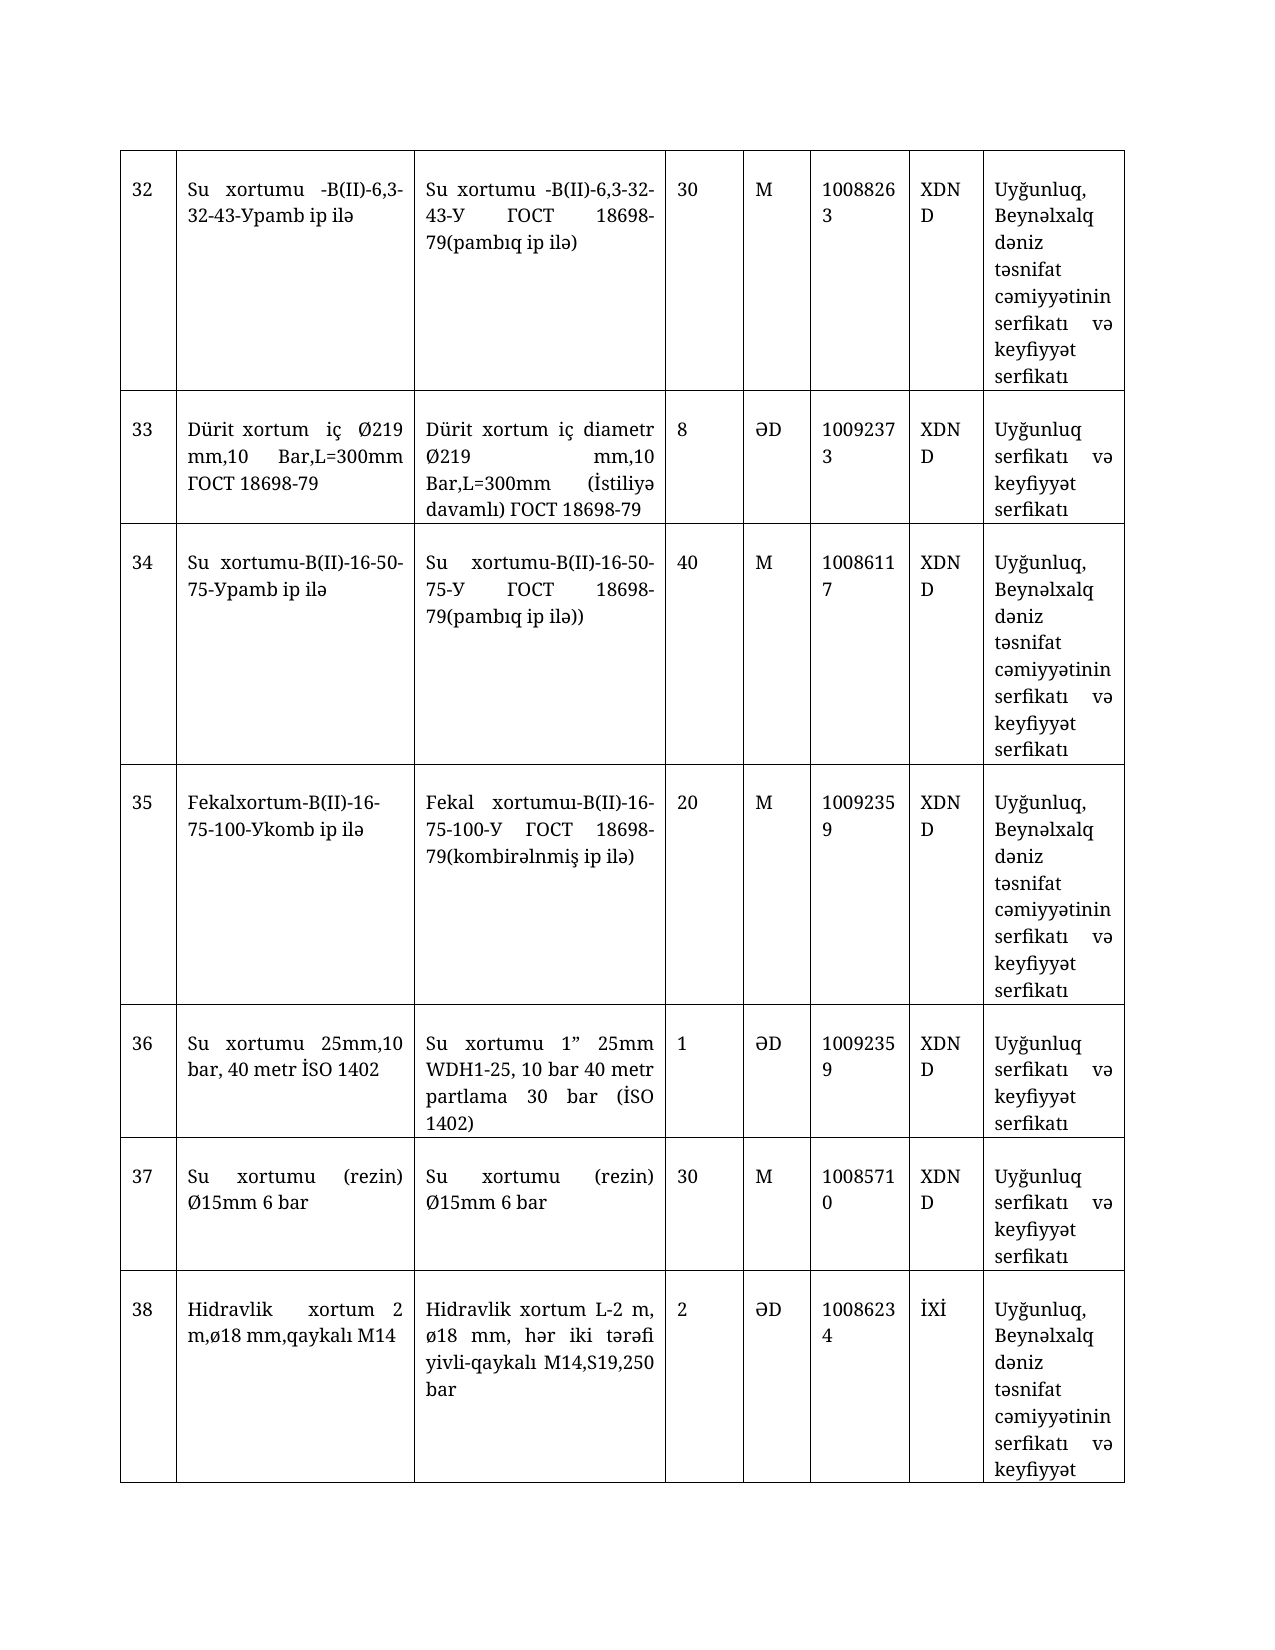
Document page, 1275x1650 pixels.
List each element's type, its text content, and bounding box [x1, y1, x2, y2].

table_cell XDND [910, 1005, 983, 1137]
table_cell Su xortumu -В(II)-6,3-32-43-У ГОСТ 18698-79(pambıq ip ilə) [415, 151, 665, 390]
table_cell Uyğunluq serfikatı və keyfiyyət serfikatı [984, 1138, 1124, 1270]
table_cell İXİ [910, 1271, 983, 1482]
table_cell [177, 1271, 414, 1482]
table_cell 20 [666, 765, 743, 1004]
table_cell 40 [666, 524, 743, 763]
table_cell 10086234 [811, 1271, 909, 1482]
table_cell M [744, 524, 810, 763]
table_cell 30 [666, 151, 743, 390]
table_cell 35 [121, 765, 176, 1004]
table_cell 10088263 [811, 151, 909, 390]
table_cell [984, 1271, 1124, 1482]
table_cell 2 [666, 1271, 743, 1482]
table_cell Uyğunluq serfikatı və keyfiyyət serfikatı [984, 1005, 1124, 1137]
table_cell Su xortumu 1” 25mm WDH1-25, 10 bar 40 metr partlama 30 bar (İSO 1402) [415, 1005, 665, 1137]
table_cell 10092359 [811, 765, 909, 1004]
table_cell M [744, 151, 810, 390]
table_cell 30 [666, 1138, 743, 1270]
table_cell Su xortumu -В(II)-6,3-32-43-Уpamb ip ilə [177, 151, 414, 390]
table_cell Fekal xortumuı-В(II)-16-75-100-У ГОСТ 18698-79(kombirəlnmiş ip ilə) [415, 765, 665, 1004]
table_cell Su xortumu 25mm,10 bar, 40 metr İSO 1402 [177, 1005, 414, 1137]
table_cell 36 [121, 1005, 176, 1137]
table_cell 1 [666, 1005, 743, 1137]
table_cell 33 [121, 391, 176, 523]
table_cell 10092359 [811, 1005, 909, 1137]
table_cell XDND [910, 151, 983, 390]
table_cell Dürit xortum iç diametr Ø219 mm,10 Bar,L=300mm (İstiliyə davamlı) ГОСТ 18698-79 [415, 391, 665, 523]
table_cell M [744, 1138, 810, 1270]
table_cell Su xortumu-В(II)-16-50-75-У ГОСТ 18698-79(pambıq ip ilə)) [415, 524, 665, 763]
table_cell ƏD [744, 1271, 810, 1482]
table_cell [984, 151, 1124, 390]
table_cell 37 [121, 1138, 176, 1270]
table_cell Dürit xortum iç Ø219 mm,10 Bar,L=300mm ГОСТ 18698-79 [177, 391, 414, 523]
table_cell Su xortumu-В(II)-16-50-75-Уpamb ip ilə [177, 524, 414, 763]
table_cell Su xortumu (rezin) Ø15mm 6 bar [177, 1138, 414, 1270]
table_cell ƏD [744, 1005, 810, 1137]
table_cell Uyğunluq serfikatı və keyfiyyət serfikatı [984, 391, 1124, 523]
table_cell Uyğunluq, Beynəlxalq dəniz təsnifat cəmiyyətinin serfikatı və keyfiyyət serfikatı [984, 524, 1124, 763]
table_cell XDND [910, 524, 983, 763]
table_cell M [744, 765, 810, 1004]
table_cell XDND [910, 1138, 983, 1270]
table_cell 38 [121, 1271, 176, 1482]
table_cell 8 [666, 391, 743, 523]
table_cell 10086117 [811, 524, 909, 763]
table_cell XDND [910, 391, 983, 523]
table_cell Uyğunluq, Beynəlxalq dəniz təsnifat cəmiyyətinin serfikatı və keyfiyyət serfikatı [984, 765, 1124, 1004]
table_cell ƏD [744, 391, 810, 523]
table_cell 32 [121, 151, 176, 390]
table_cell XDND [910, 765, 983, 1004]
table_cell 34 [121, 524, 176, 763]
table_cell 10085710 [811, 1138, 909, 1270]
table_cell Fekalxortum-В(II)-16-75-100-Уkomb ip ilə [177, 765, 414, 1004]
table_cell 10092373 [811, 391, 909, 523]
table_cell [415, 1271, 665, 1482]
table_cell Su xortumu (rezin) Ø15mm 6 bar [415, 1138, 665, 1270]
